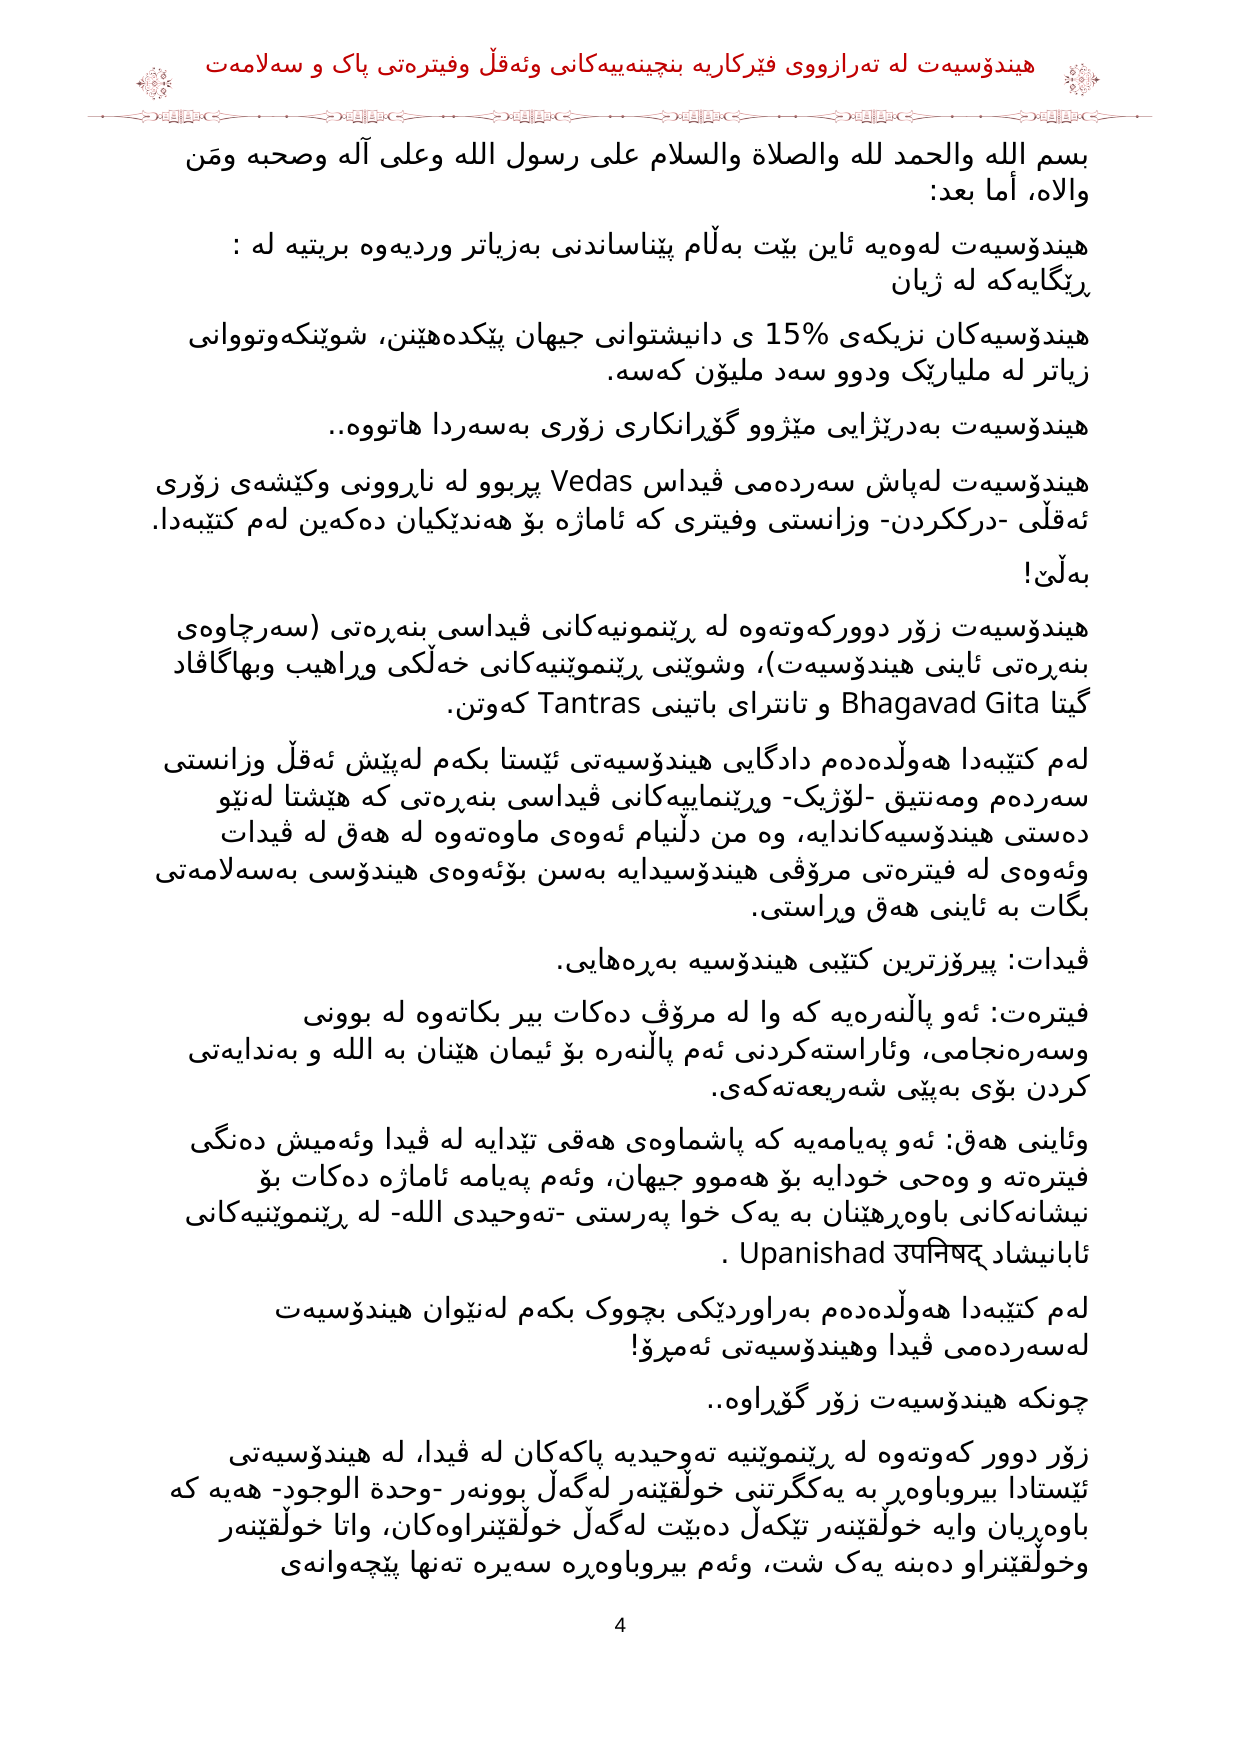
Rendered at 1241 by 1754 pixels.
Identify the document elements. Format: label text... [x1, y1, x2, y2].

text هیندۆسیەت بەدرێژایی مێژوو گۆڕانکاری زۆری بەسەردا هاتووە.. [150, 407, 1090, 441]
text بەڵێ! [150, 556, 1090, 590]
text وئاینی هەق: ئەو پەیامەیە کە پاشماوەى هەقی تێدایە لە ڤیدا وئەمیش دەنگی فیترەتە و وەحی خودایە بۆ هەموو جیهان، وئەم پەیامە ئاماژە دەکات بۆ نیشانەکانى باوەڕهێنان بە یەک خوا پەرستی -تەوحیدی الله- لە ڕێنموێنیەکانى ئابانیشاد Upanishad उपनिषद् . [150, 1122, 1090, 1272]
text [150, 1435, 1090, 1579]
text بسم الله والحمد لله والصلاة والسلام على رسول الله وعلى آله وصحبه ومَن والاه، أما بعد: [150, 137, 1090, 208]
text چونکە هیندۆسیەت زۆر گۆڕاوە.. [150, 1382, 1090, 1416]
text فیترەت: ئەو پاڵنەرەیە کە وا لە مرۆڤ دەکات بیر بکاتەوە لە بوونی وسەرەنجامی، وئاراستەکردنی ئەم پاڵنەرە بۆ ئیمان هێنان بە الله و بەندایەتی کردن بۆی بەپێی شەریعەتەکەى. [150, 996, 1090, 1103]
text لەم کتێبەدا هەوڵدەدەم بەراوردێکی بچووک بکەم لەنێوان هیندۆسیەت لەسەردەمی ڤیدا وهیندۆسیەتی ئەمڕۆ! [150, 1292, 1090, 1362]
text هیندۆسیەکان نزیکەى %15 ی دانیشتوانى جیهان پێکدەهێنن، شوێنکەوتووانى زیاتر لە ملیارێک ودوو سەد ملیۆن کەسە. [150, 317, 1090, 388]
text ڤیدات: پیرۆزترین کتێبی هیندۆسیە بەڕەهایی. [150, 942, 1090, 976]
text هیندۆسیەت لەوەیە ئاین بێت بەڵام پێناساندنی بەزیاتر وردیەوە بریتیە لە : ڕێگایەکە لە ژیان [150, 227, 1090, 298]
text لەم کتێبەدا هەوڵدەدەم دادگایی هیندۆسیەتی ئێستا بکەم لەپێش ئەقڵ وزانستی سەردەم ومەنتیق -لۆژیک- وڕێنماییەکانى ڤیداسی بنەڕەتی کە هێشتا لەنێو دەستی هیندۆسیەکاندایە، وە من دڵنیام ئەوەى ماوەتەوە لە هەق لە ڤیدات وئەوەى لە فیترەتی مرۆڤی هیندۆسیدایە بەسن بۆئەوەى هیندۆسی بەسەلامەتی بگات بە ئاینی هەق وڕاستی. [150, 742, 1090, 923]
text هیندۆسیەت زۆر دوورکەوتەوە لە ڕێنمونیەکانى ڤیداسی بنەڕەتی (سەرچاوەى بنەڕەتی ئاینی هیندۆسیەت)، وشوێنی ڕێنموێنیەکانى خەڵکی وڕاهیب وبهاگاڤاد گیتا Bhagavad Gita و تانترای باتینی Tantras کەوتن. [150, 609, 1090, 722]
text هیندۆسیەت لەپاش سەردەمی ڤیداس Vedas پڕبوو لە ناڕوونی وکێشەی زۆری ئەقڵی -درککردن- وزانستی وفیتری کە ئاماژە بۆ هەندێکیان دەکەین لەم کتێبەدا. [150, 460, 1090, 537]
